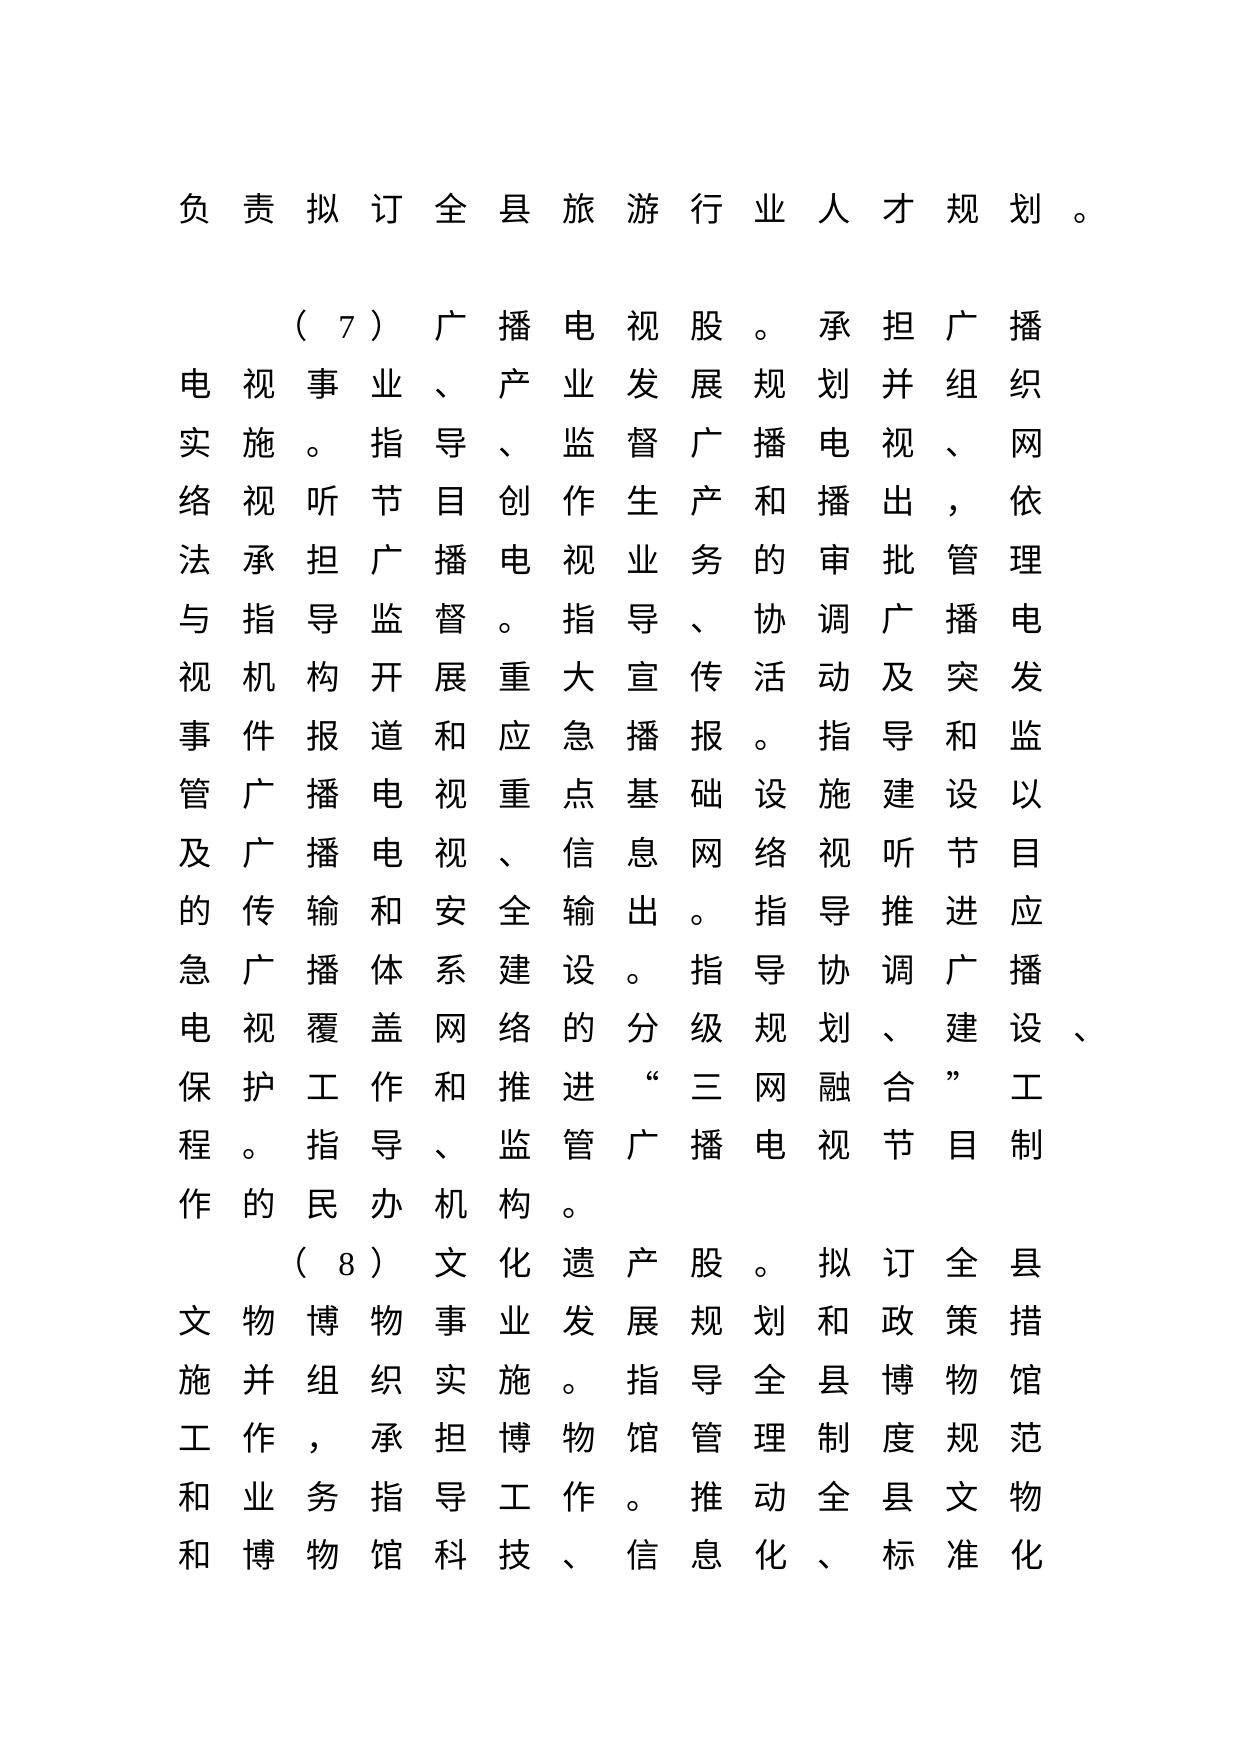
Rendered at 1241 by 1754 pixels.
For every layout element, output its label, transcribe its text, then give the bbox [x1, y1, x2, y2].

text （7）广播电视股。承担广播电视事业、产业发展规划并组织实施。指导、监督广播电视、网络视听节目创作生产和播出，依法承担广播电视业务的审批管理与指导监督。指导、协调广播电视机构开展重大宣传活动及突发事件报道和应急播报。指导和监管广播电视重点基础设施建设以及广播电视、信息网络视听节目的传输和安全输出。指导推进应急广播体系建设。指导协调广播电视覆盖网络的分级规划、建设、保护工作和推进“三网融合”工程。指导、监管广播电视节目制作的民办机构。 [178, 294, 1074, 1231]
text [178, 177, 1074, 294]
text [178, 1231, 1074, 1582]
